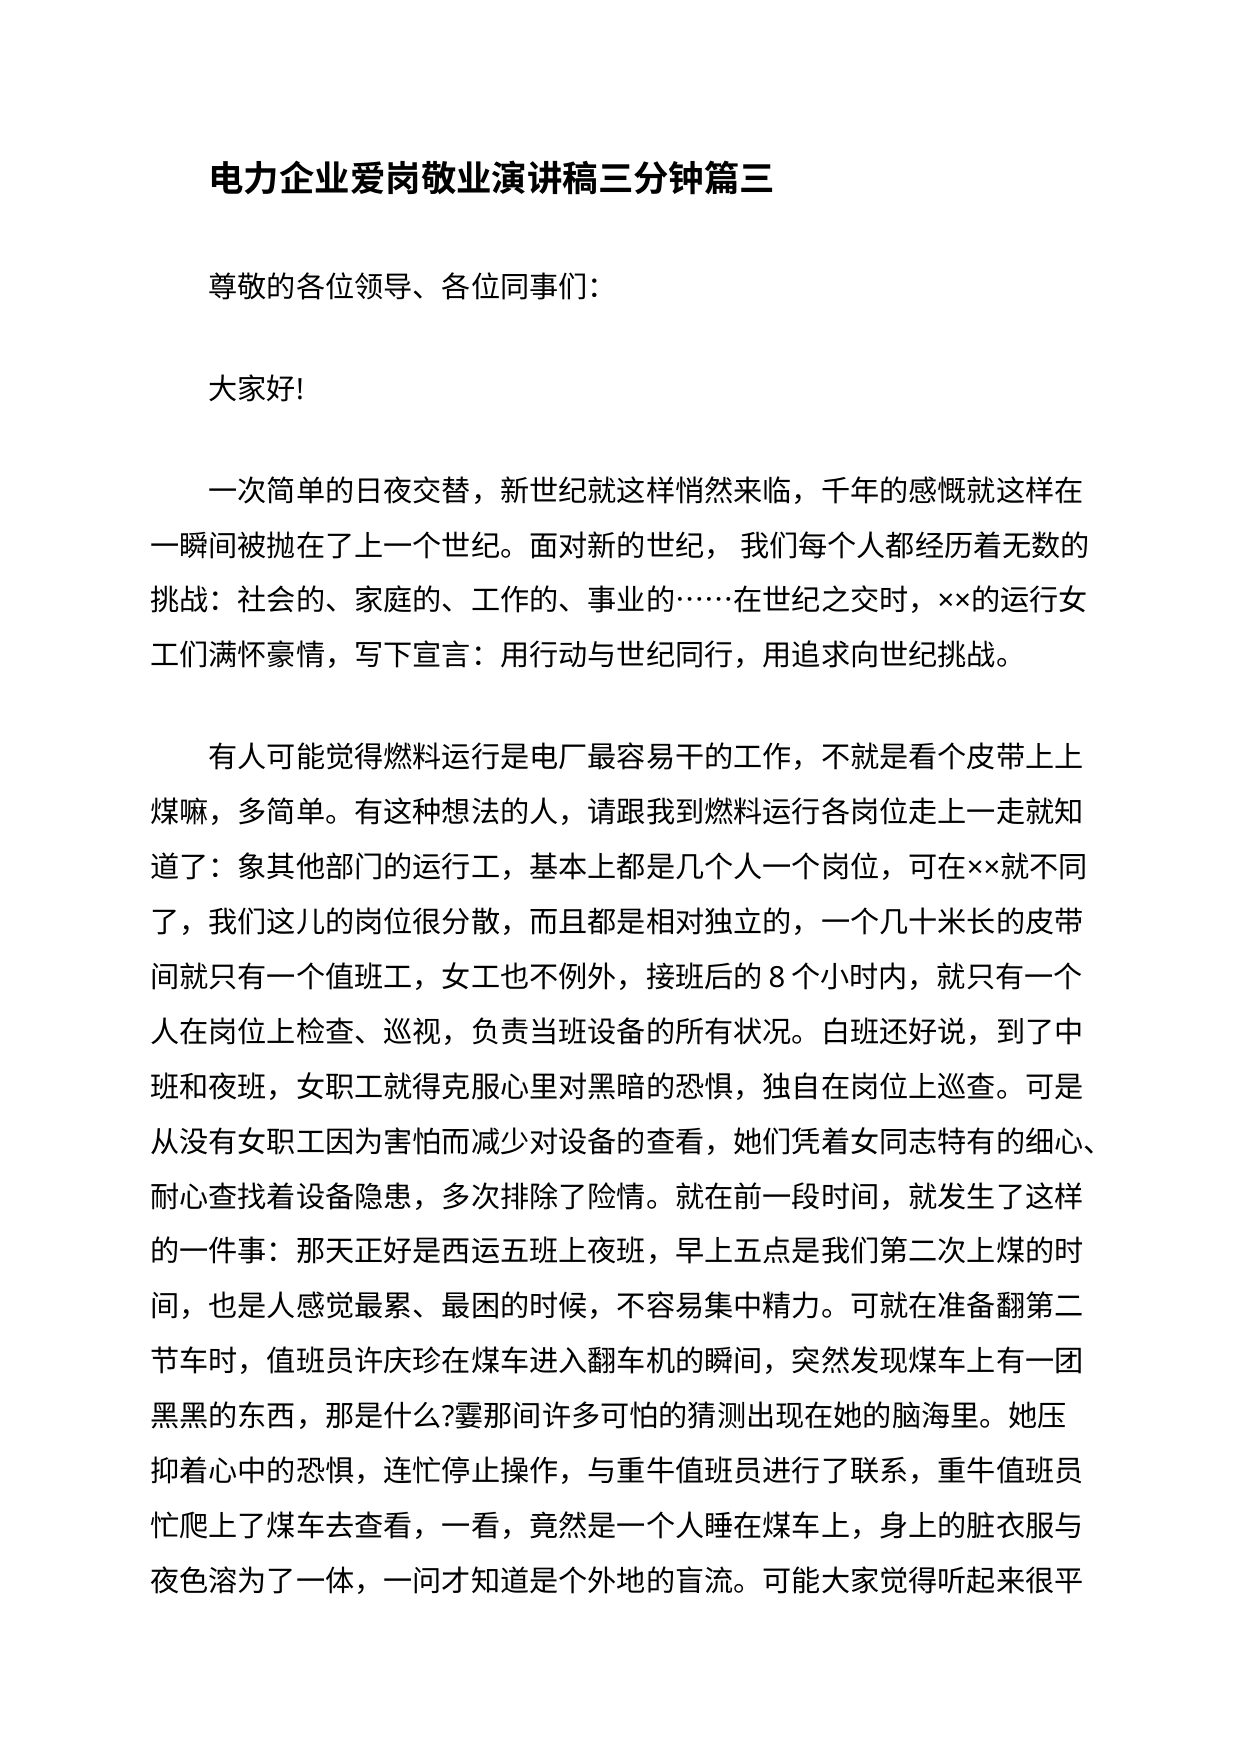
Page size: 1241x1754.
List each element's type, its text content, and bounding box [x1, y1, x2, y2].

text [150, 734, 1090, 1600]
text 尊敬的各位领导、各位同事们： [150, 263, 1090, 306]
text 大家好! [150, 365, 1090, 408]
text 电力企业爱岗敬业演讲稿三分钟篇三 [150, 150, 1090, 201]
text 一次简单的日夜交替，新世纪就这样悄然来临，千年的感慨就这样在一瞬间被抛在了上一个世纪。面对新的世纪， 我们每个人都经历着无数的挑战：社会的、家庭的、工作的、事业的……在世纪之交时，××的运行女工们满怀豪情，写下宣言：用行动与世纪同行，用追求向世纪挑战。 [150, 467, 1090, 674]
